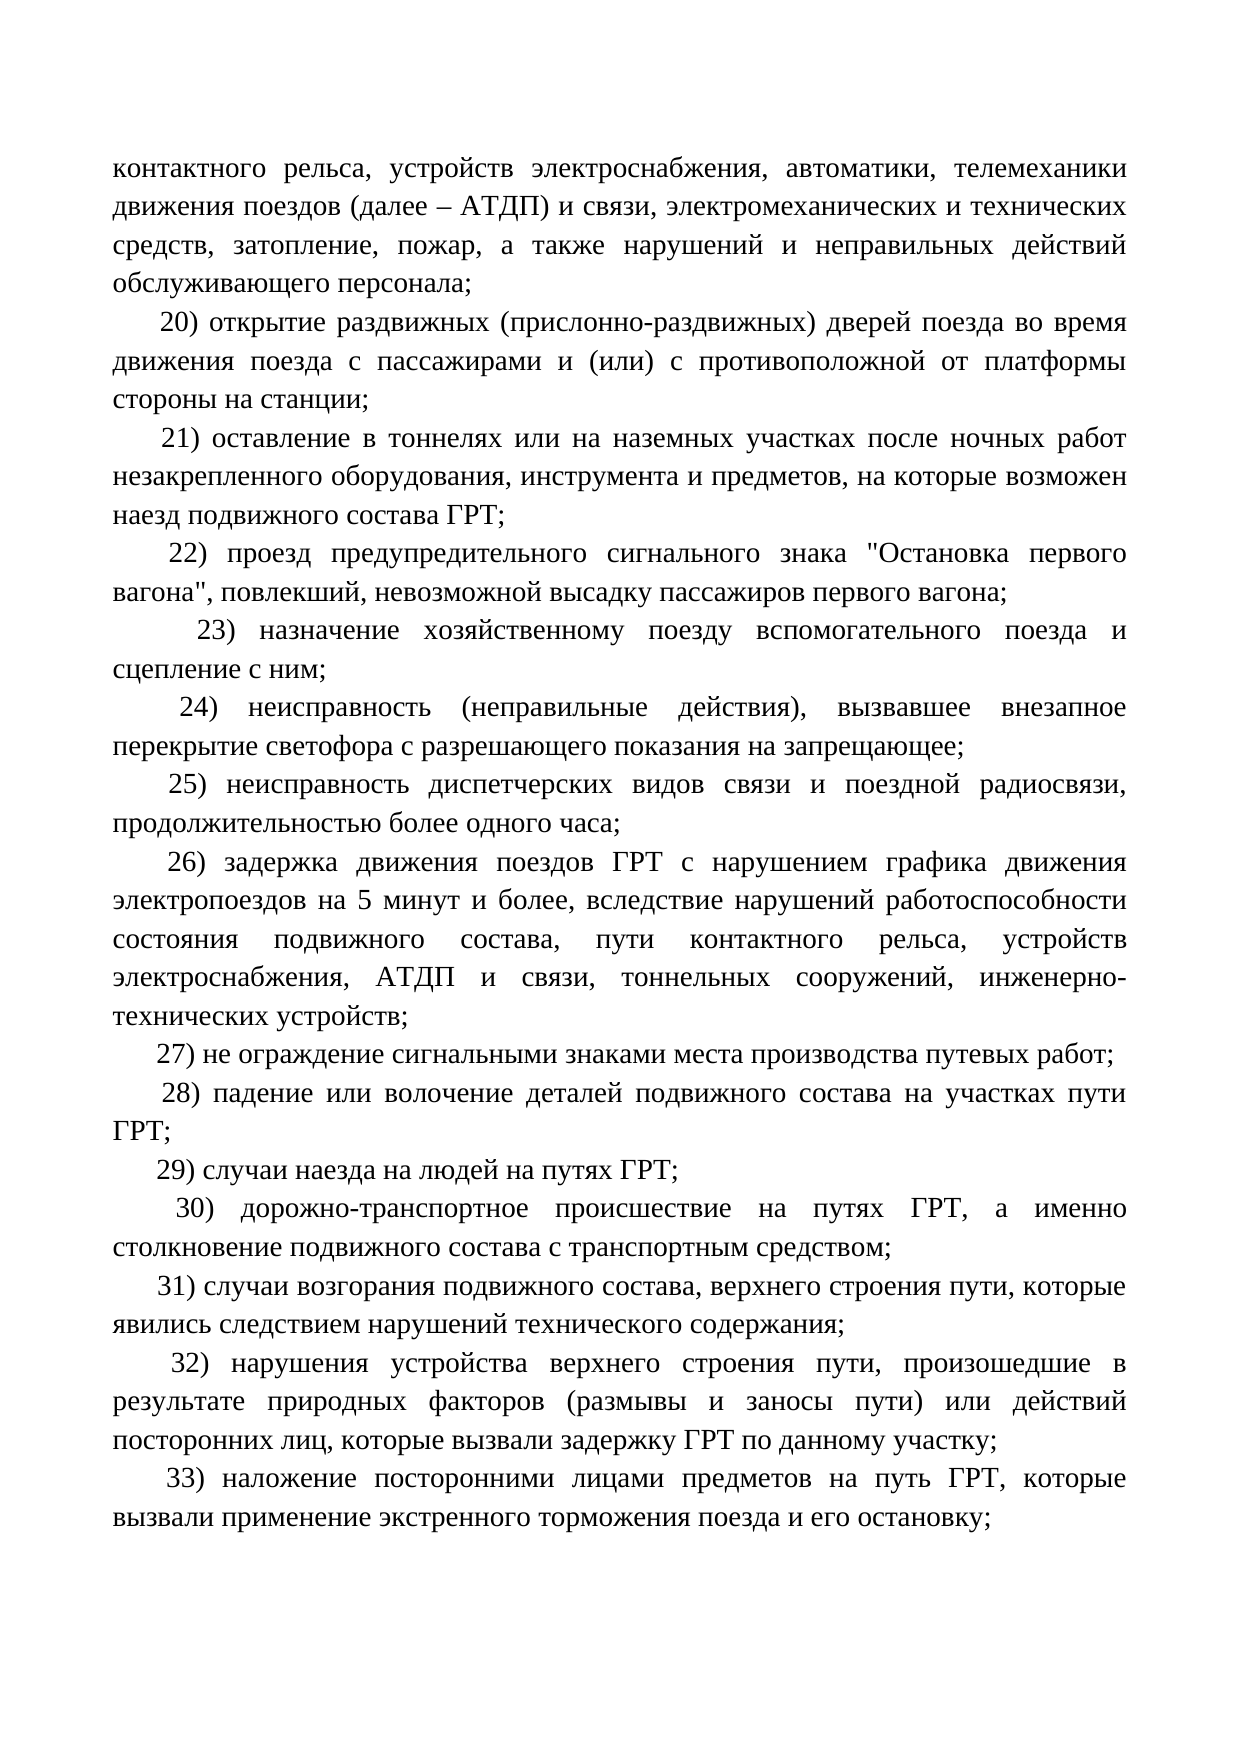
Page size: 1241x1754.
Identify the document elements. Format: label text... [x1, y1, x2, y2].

text 23) назначение хозяйственному поезду вспомогательного поезда и сцепление с ним; [112, 612, 1128, 684]
text 29) случаи наезда на людей на путях ГРТ; [112, 1152, 1128, 1186]
text 28) падение или волочение деталей подвижного состава на участках пути ГРТ; [112, 1075, 1128, 1147]
text 24) неисправность (неправильные действия), вызвавшее внезапное перекрытие светофора с разрешающего показания на запрещающее; [112, 689, 1128, 762]
text 21) оставление в тоннелях или на наземных участках после ночных работ незакрепленного оборудования, инструмента и предметов, на которые возможен наезд подвижного состава ГРТ; [112, 420, 1128, 530]
text 33) наложение посторонними лицами предметов на путь ГРТ, которые вызвали применение экстренного торможения поезда и его остановку; [112, 1460, 1128, 1532]
text 22) проезд предупредительного сигнального знака "Остановка первого вагона", повлекший, невозможной высадку пассажиров первого вагона; [112, 535, 1128, 607]
text 32) нарушения устройства верхнего строения пути, произошедшие в результате природных факторов (размывы и заносы пути) или действий посторонних лиц, которые вызвали задержку ГРТ по данному участку; [112, 1345, 1128, 1455]
text 26) задержка движения поездов ГРТ с нарушением графика движения электропоездов на 5 минут и более, вследствие нарушений работоспособности состояния подвижного состава, пути контактного рельса, устройств электроснабжения, АТДП и связи, тоннельных сооружений, инженерно-технических устройств; [112, 844, 1128, 1031]
text 25) неисправность диспетчерских видов связи и поездной радиосвязи, продолжительностью более одного часа; [112, 767, 1128, 839]
text 31) случаи возгорания подвижного состава, верхнего строения пути, которые явились следствием нарушений технического содержания; [112, 1268, 1128, 1340]
text 27) не ограждение сигнальными знаками места производства путевых работ; [112, 1036, 1128, 1070]
text 30) дорожно-транспортное происшествие на путях ГРТ, а именно столкновение подвижного состава с транспортным средством; [112, 1191, 1128, 1263]
